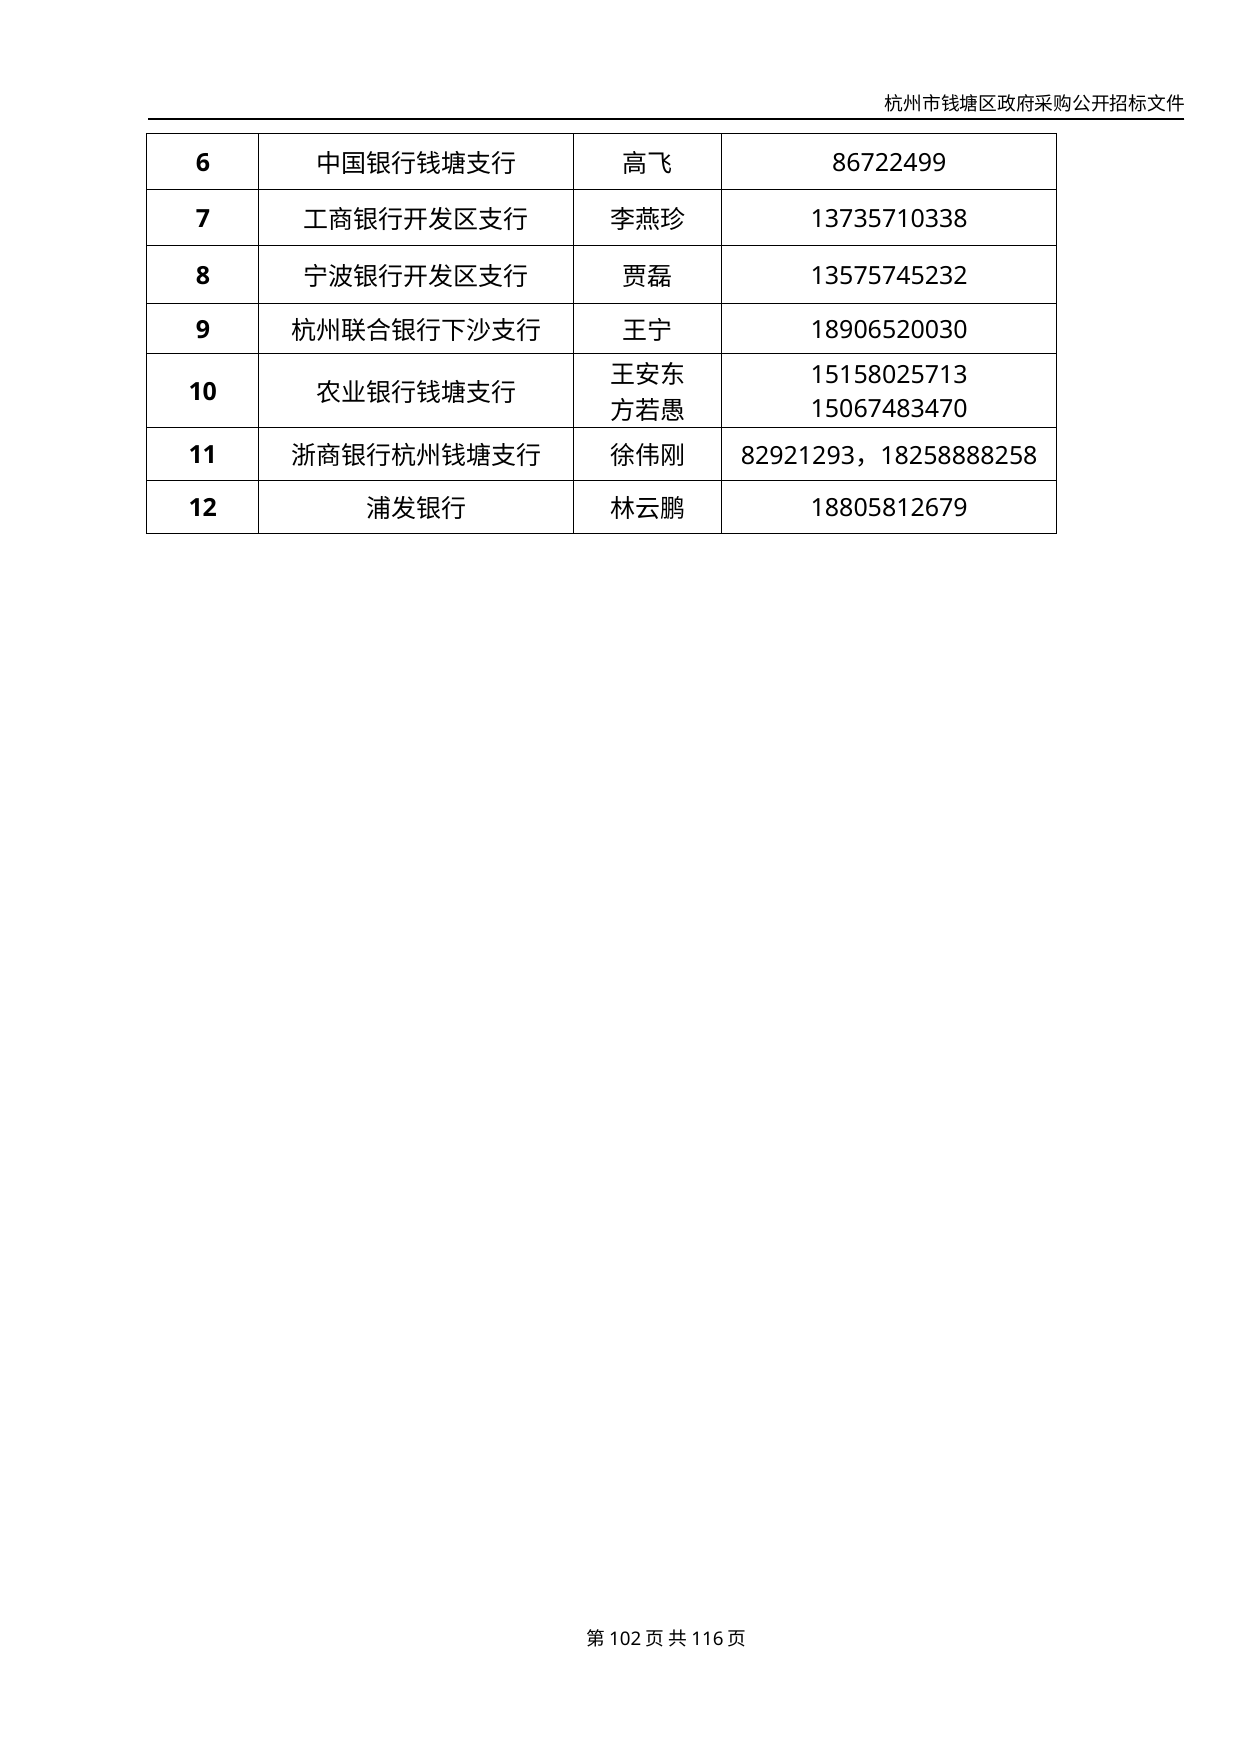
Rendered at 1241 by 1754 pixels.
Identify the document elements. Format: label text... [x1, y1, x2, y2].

table_cell 林云鹏 [574, 481, 721, 533]
table_cell 宁波银行开发区支行 [259, 246, 573, 303]
table_cell 杭州联合银行下沙支行 [259, 304, 573, 353]
table_cell 王宁 [574, 304, 721, 353]
table_cell 8 [147, 246, 258, 303]
table_cell 农业银行钱塘支行 [259, 354, 573, 427]
table_cell 浙商银行杭州钱塘支行 [259, 428, 573, 480]
table_cell 徐伟刚 [574, 428, 721, 480]
table_cell 15158025713 15067483470 [722, 354, 1056, 427]
table_cell 工商银行开发区支行 [259, 190, 573, 245]
table_cell 6 [147, 134, 258, 189]
table_cell 高飞 [574, 134, 721, 189]
table_cell 9 [147, 304, 258, 353]
table_cell 12 [147, 481, 258, 533]
table_cell 82921293，18258888258 [722, 428, 1056, 480]
table_cell 中国银行钱塘支行 [259, 134, 573, 189]
table_cell 11 [147, 428, 258, 480]
table_cell 王安东 方若愚 [574, 354, 721, 427]
table_cell 13575745232 [722, 246, 1056, 303]
table_cell 18906520030 [722, 304, 1056, 353]
table_cell 86722499 [722, 134, 1056, 189]
table_cell 10 [147, 354, 258, 427]
table_cell 13735710338 [722, 190, 1056, 245]
table_cell 李燕珍 [574, 190, 721, 245]
table_cell 7 [147, 190, 258, 245]
table_cell 贾磊 [574, 246, 721, 303]
table_cell 浦发银行 [259, 481, 573, 533]
table_cell 18805812679 [722, 481, 1056, 533]
